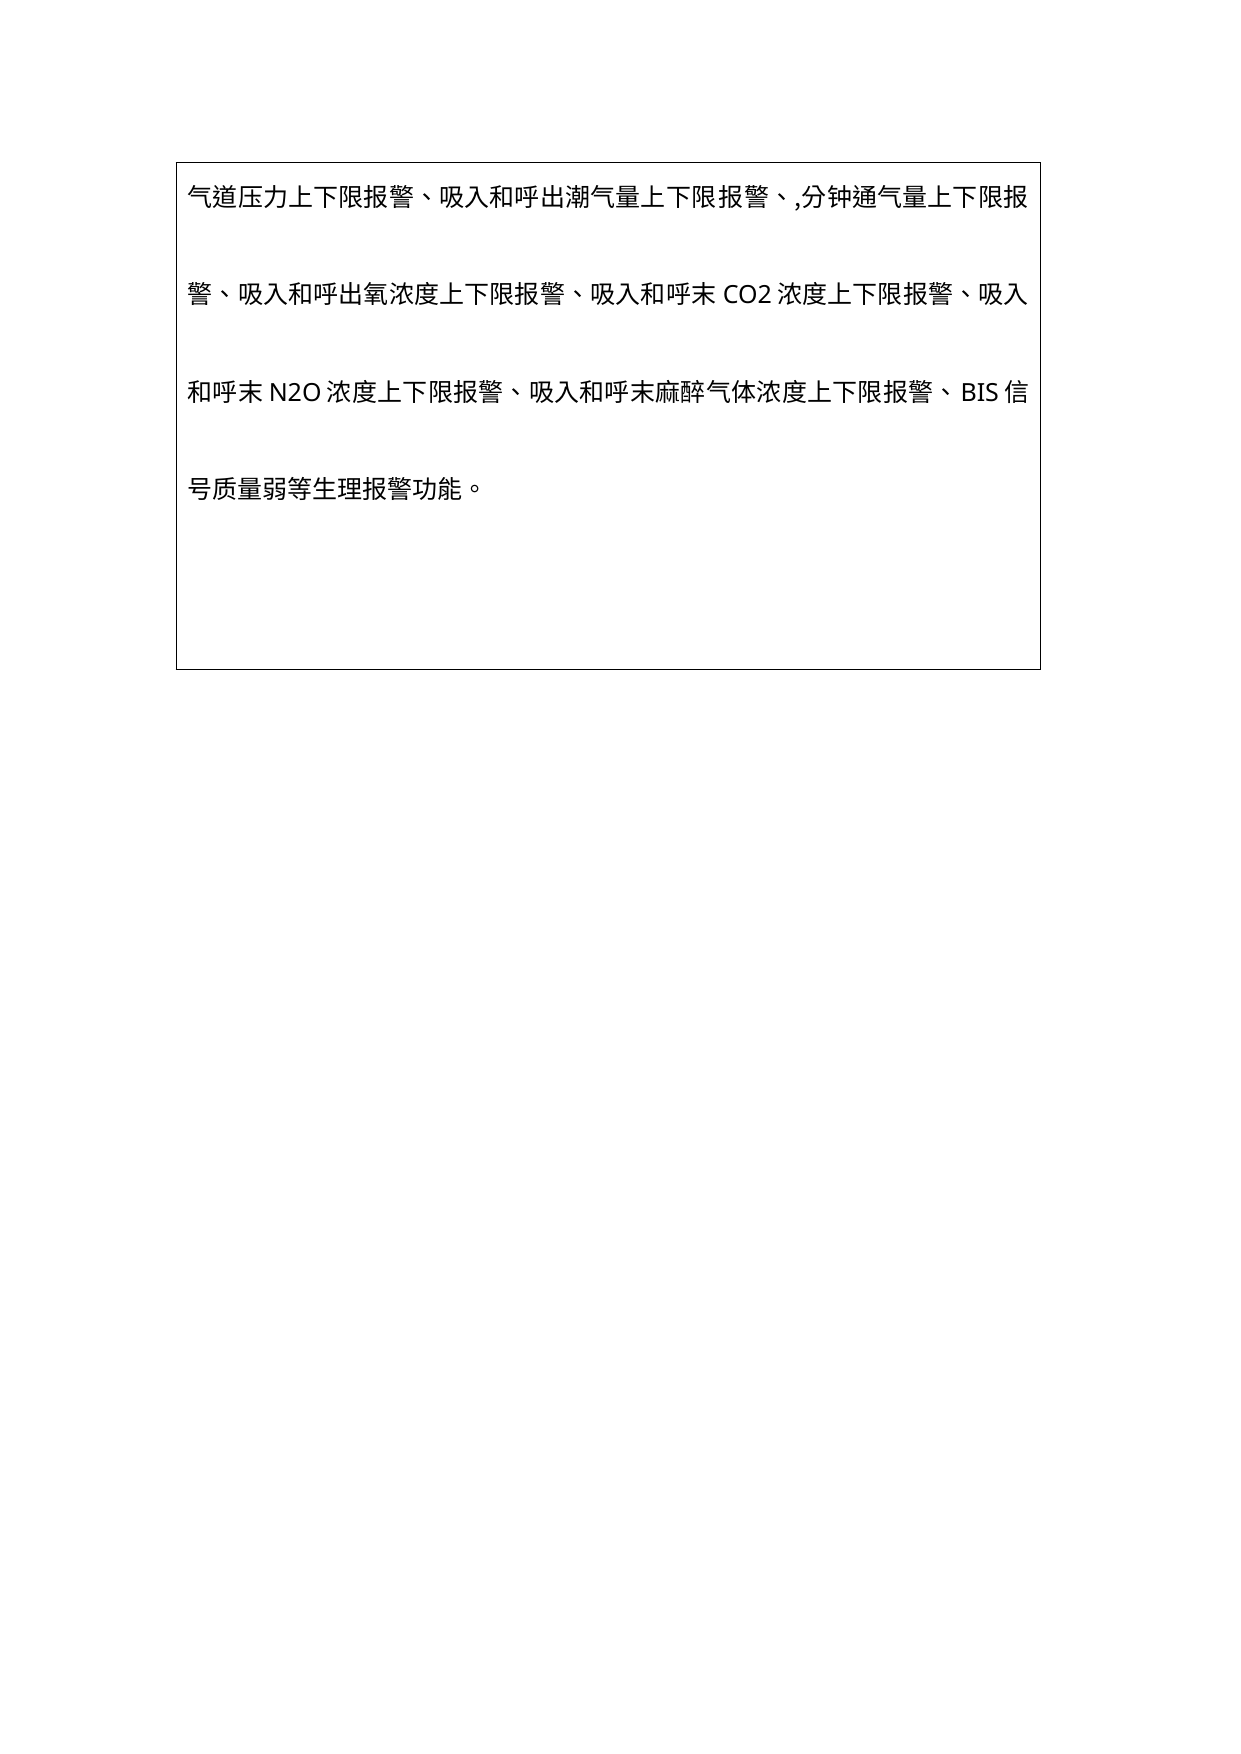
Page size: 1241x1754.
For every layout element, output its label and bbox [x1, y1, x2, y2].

table_cell [177, 163, 1040, 669]
